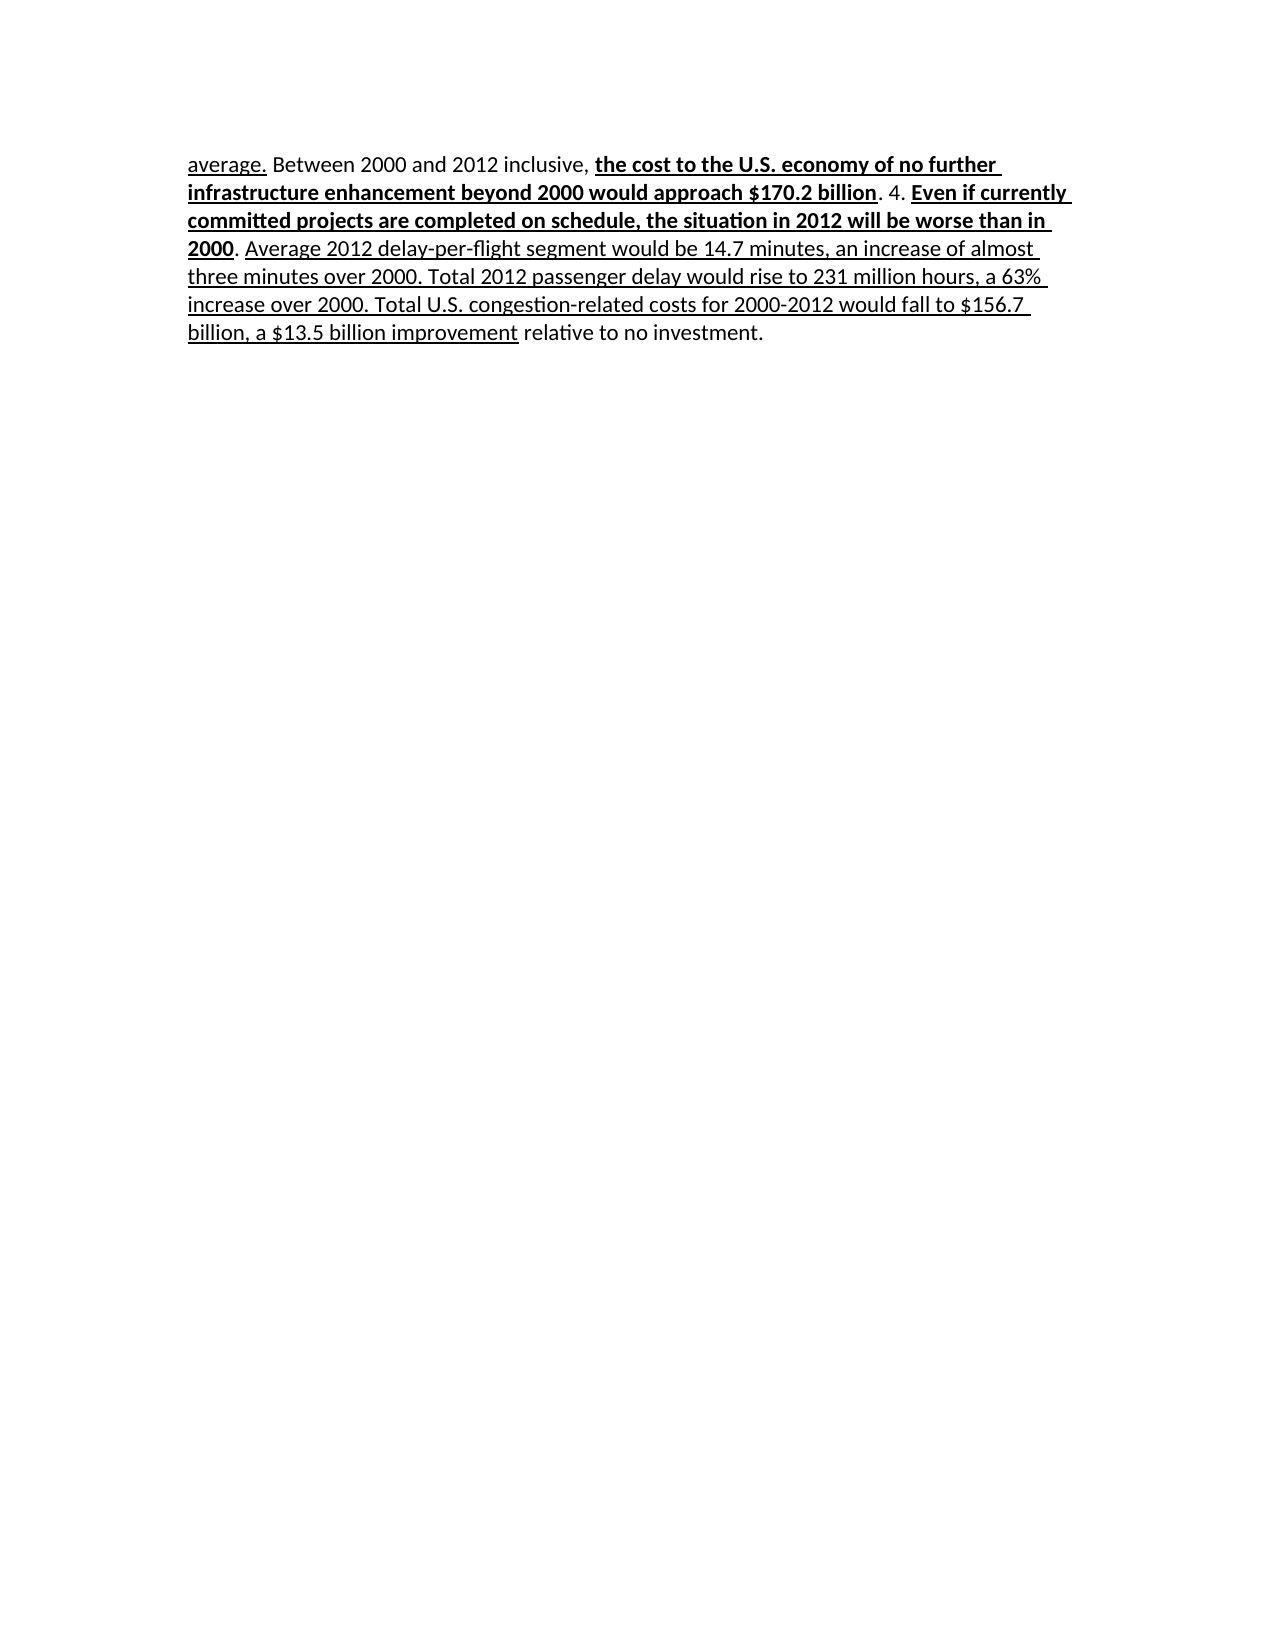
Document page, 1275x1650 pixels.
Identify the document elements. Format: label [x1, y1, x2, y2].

text [187, 150, 1087, 346]
